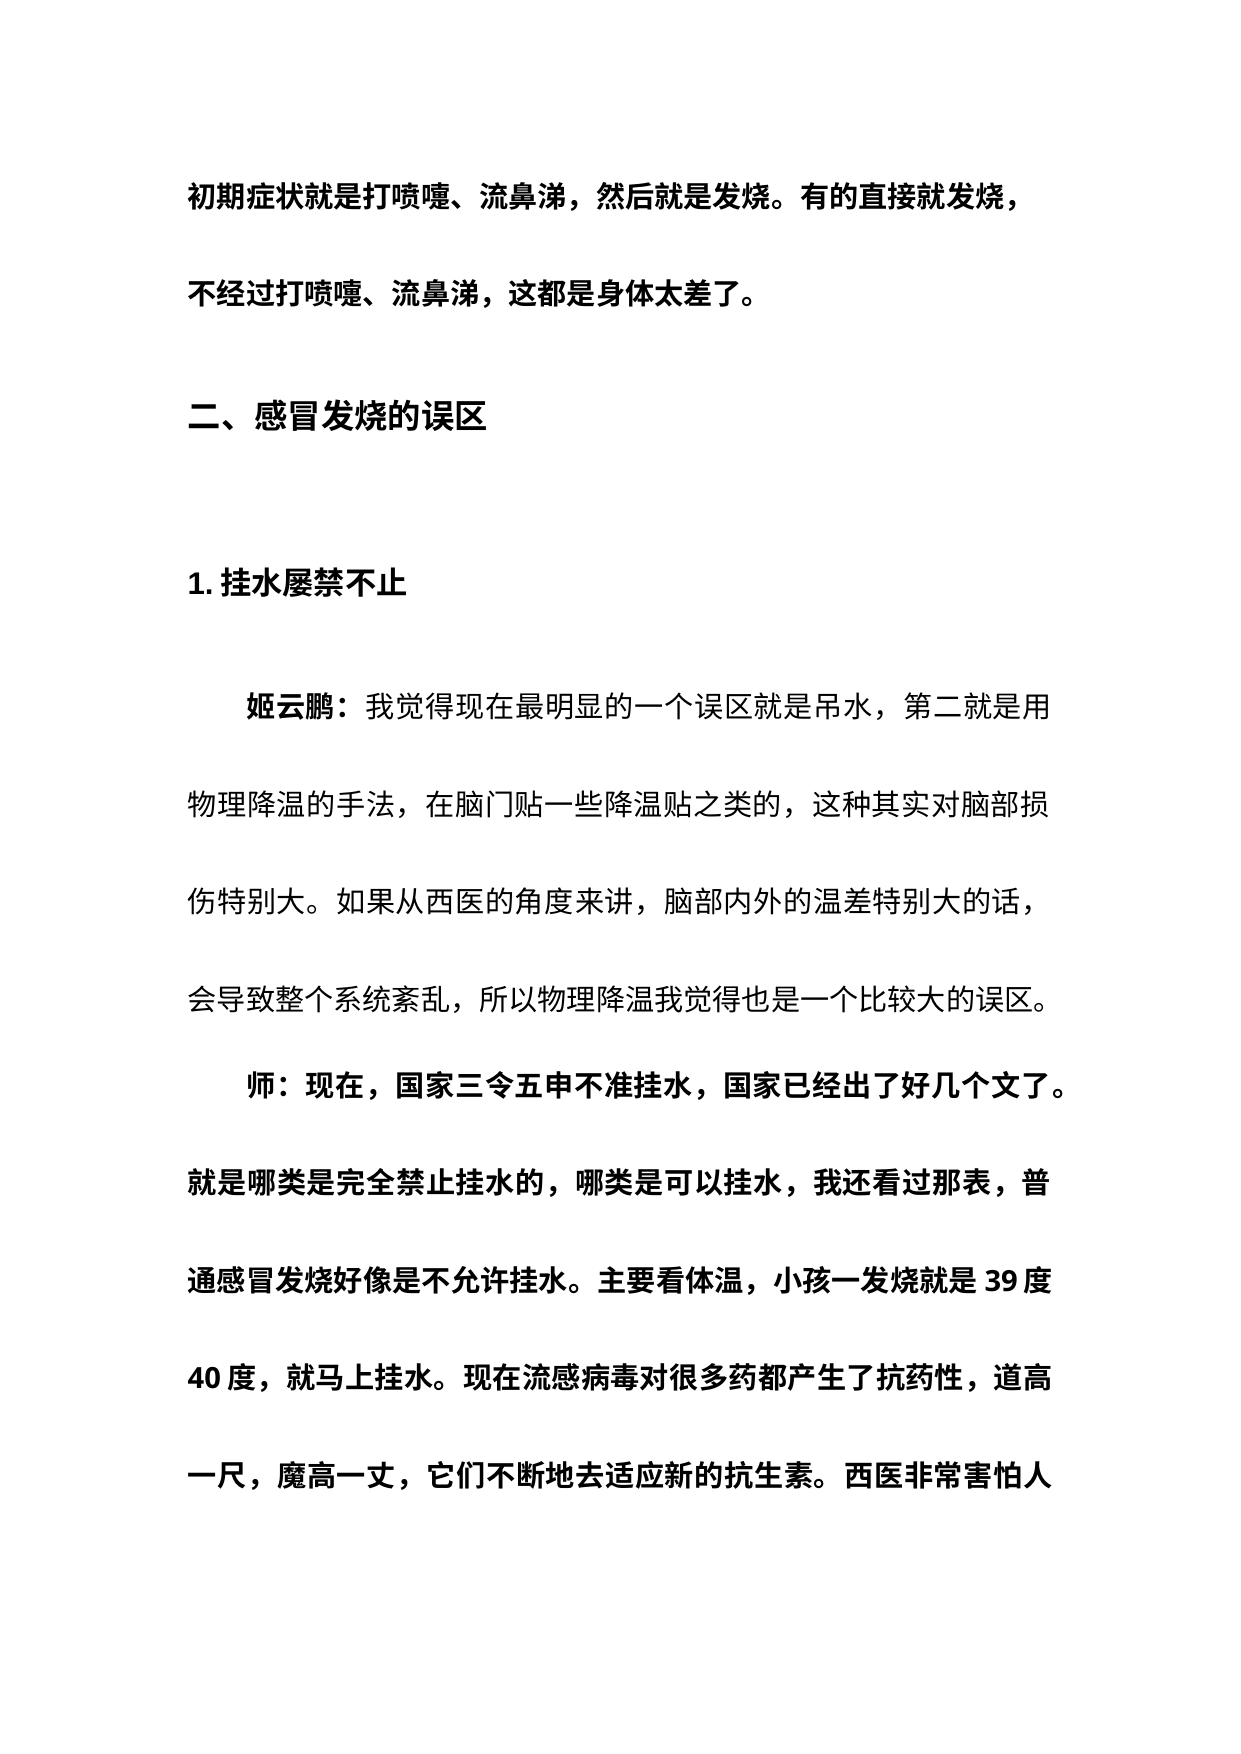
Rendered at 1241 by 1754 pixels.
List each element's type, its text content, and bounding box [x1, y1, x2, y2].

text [187, 162, 1053, 324]
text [187, 1051, 1053, 1506]
subtitle 二、感冒发烧的误区 [187, 381, 1053, 446]
text 姬云鹏：我觉得现在最明显的一个误区就是吊水，第二就是用物理降温的手法，在脑门贴一些降温贴之类的，这种其实对脑部损伤特别大。如果从西医的角度来讲，脑部内外的温差特别大的话，会导致整个系统紊乱，所以物理降温我觉得也是一个比较大的误区。 [187, 672, 1053, 1030]
subtitle 挂水屡禁不止 [187, 548, 1053, 613]
